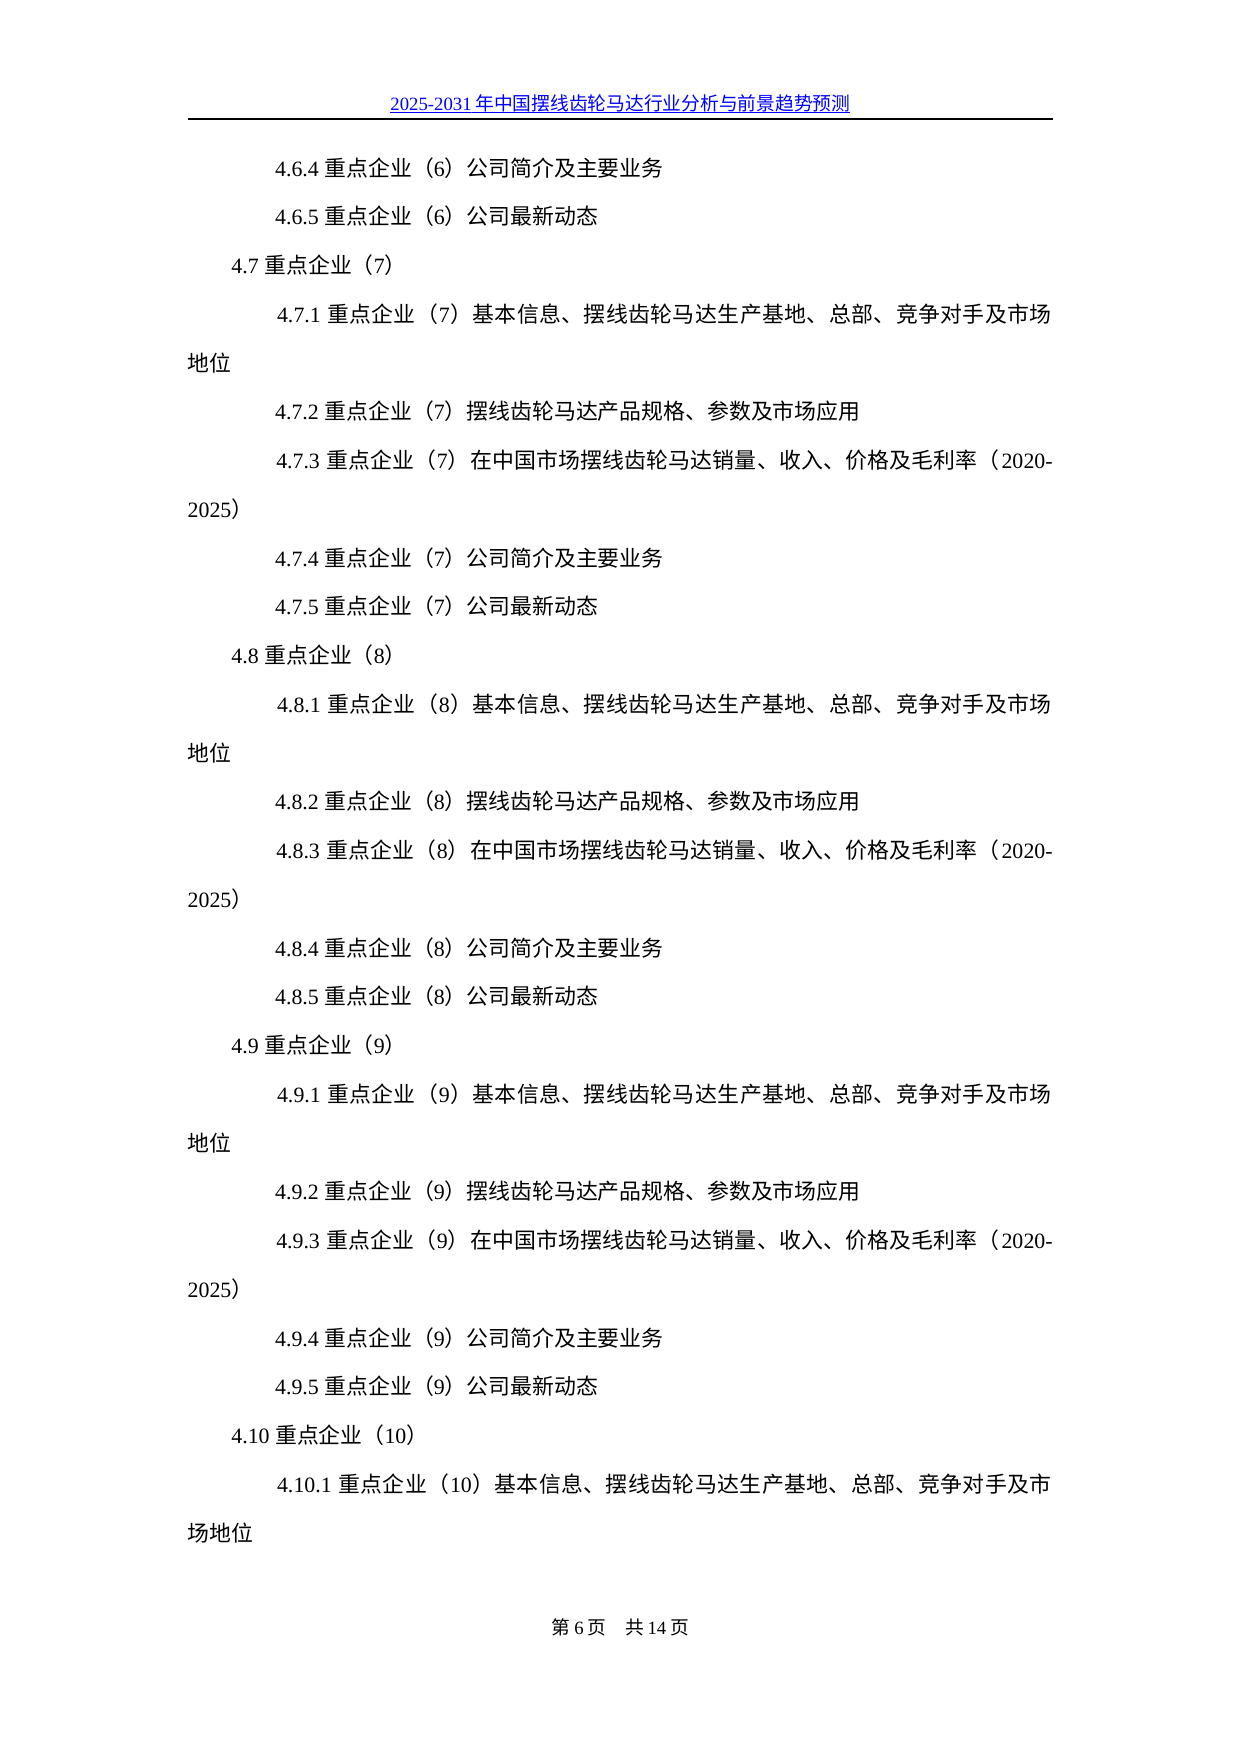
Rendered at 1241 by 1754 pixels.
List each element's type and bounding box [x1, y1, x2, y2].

text [187, 150, 1053, 1548]
